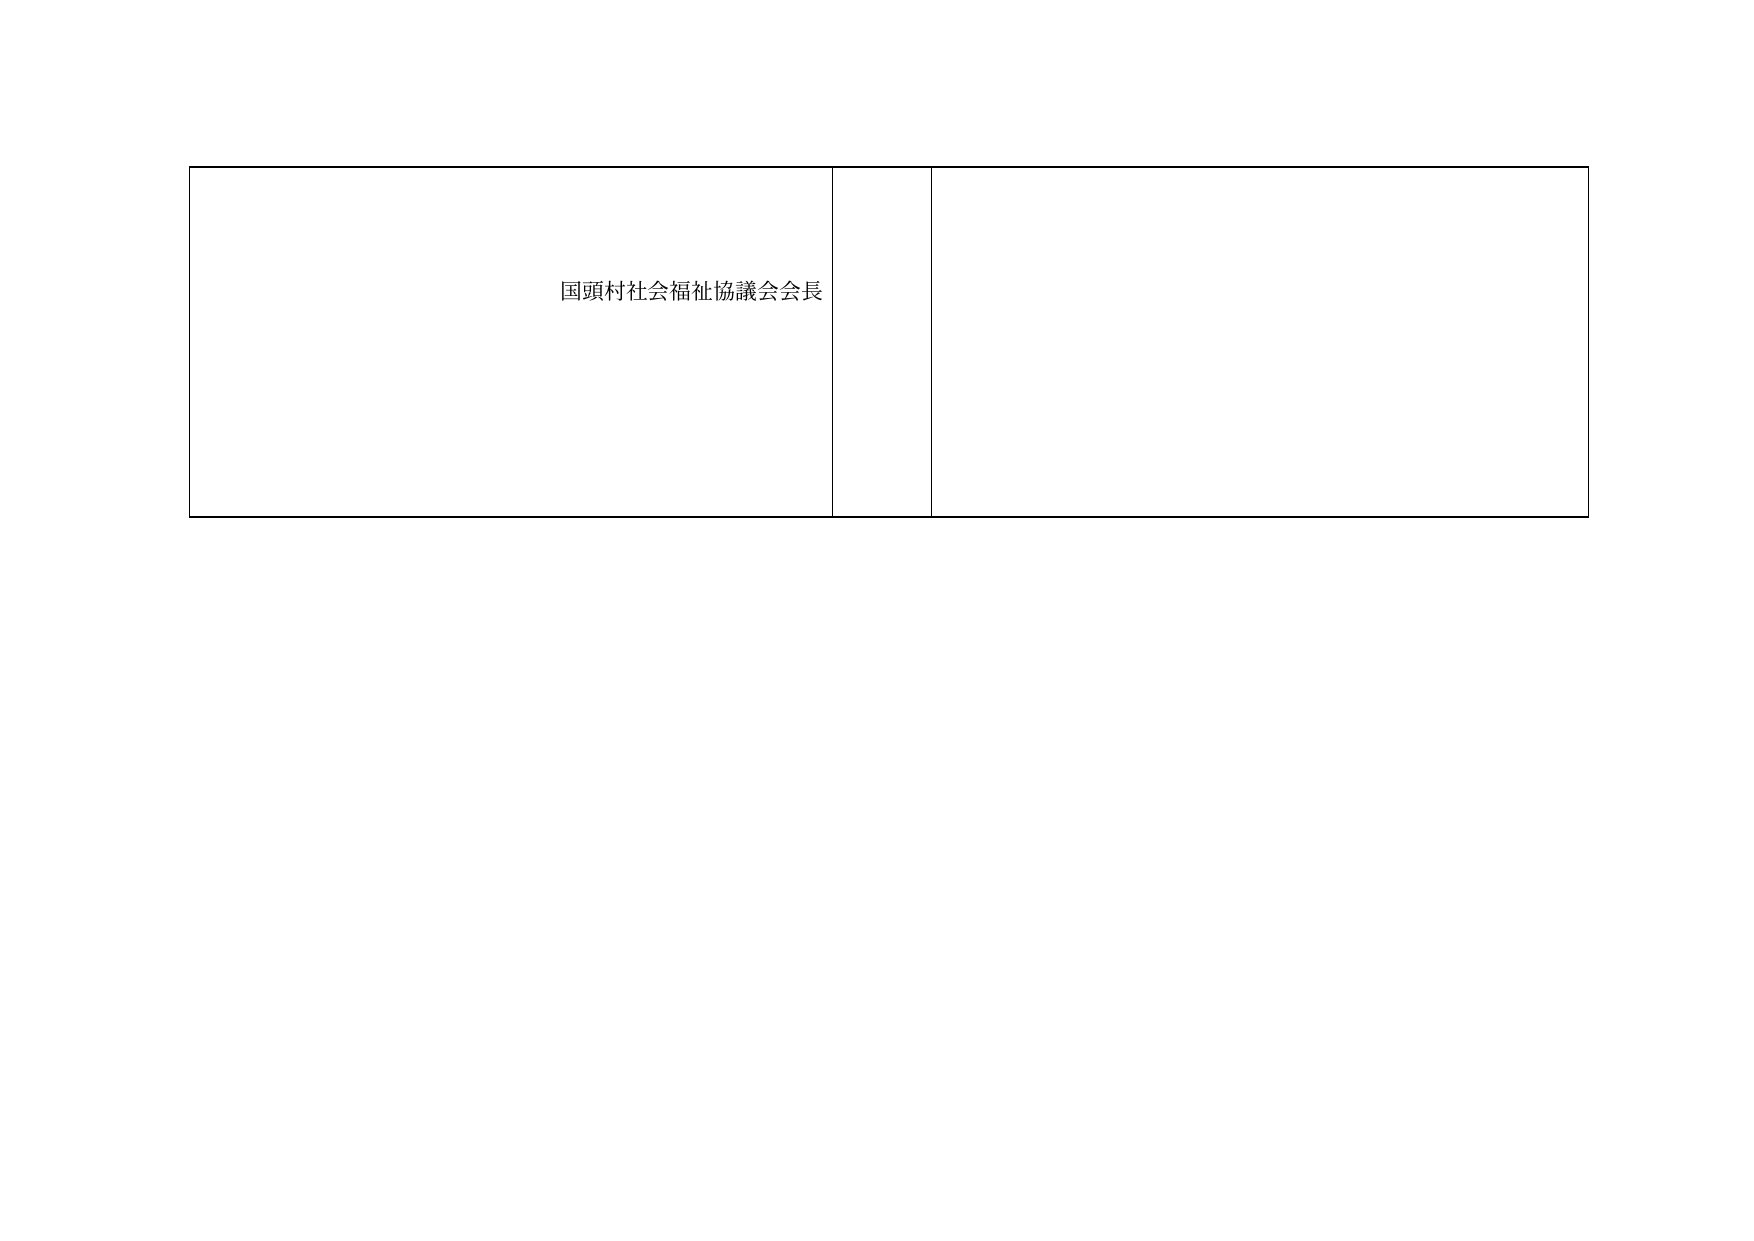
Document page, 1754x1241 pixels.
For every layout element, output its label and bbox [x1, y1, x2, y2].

table_cell [932, 168, 1588, 516]
